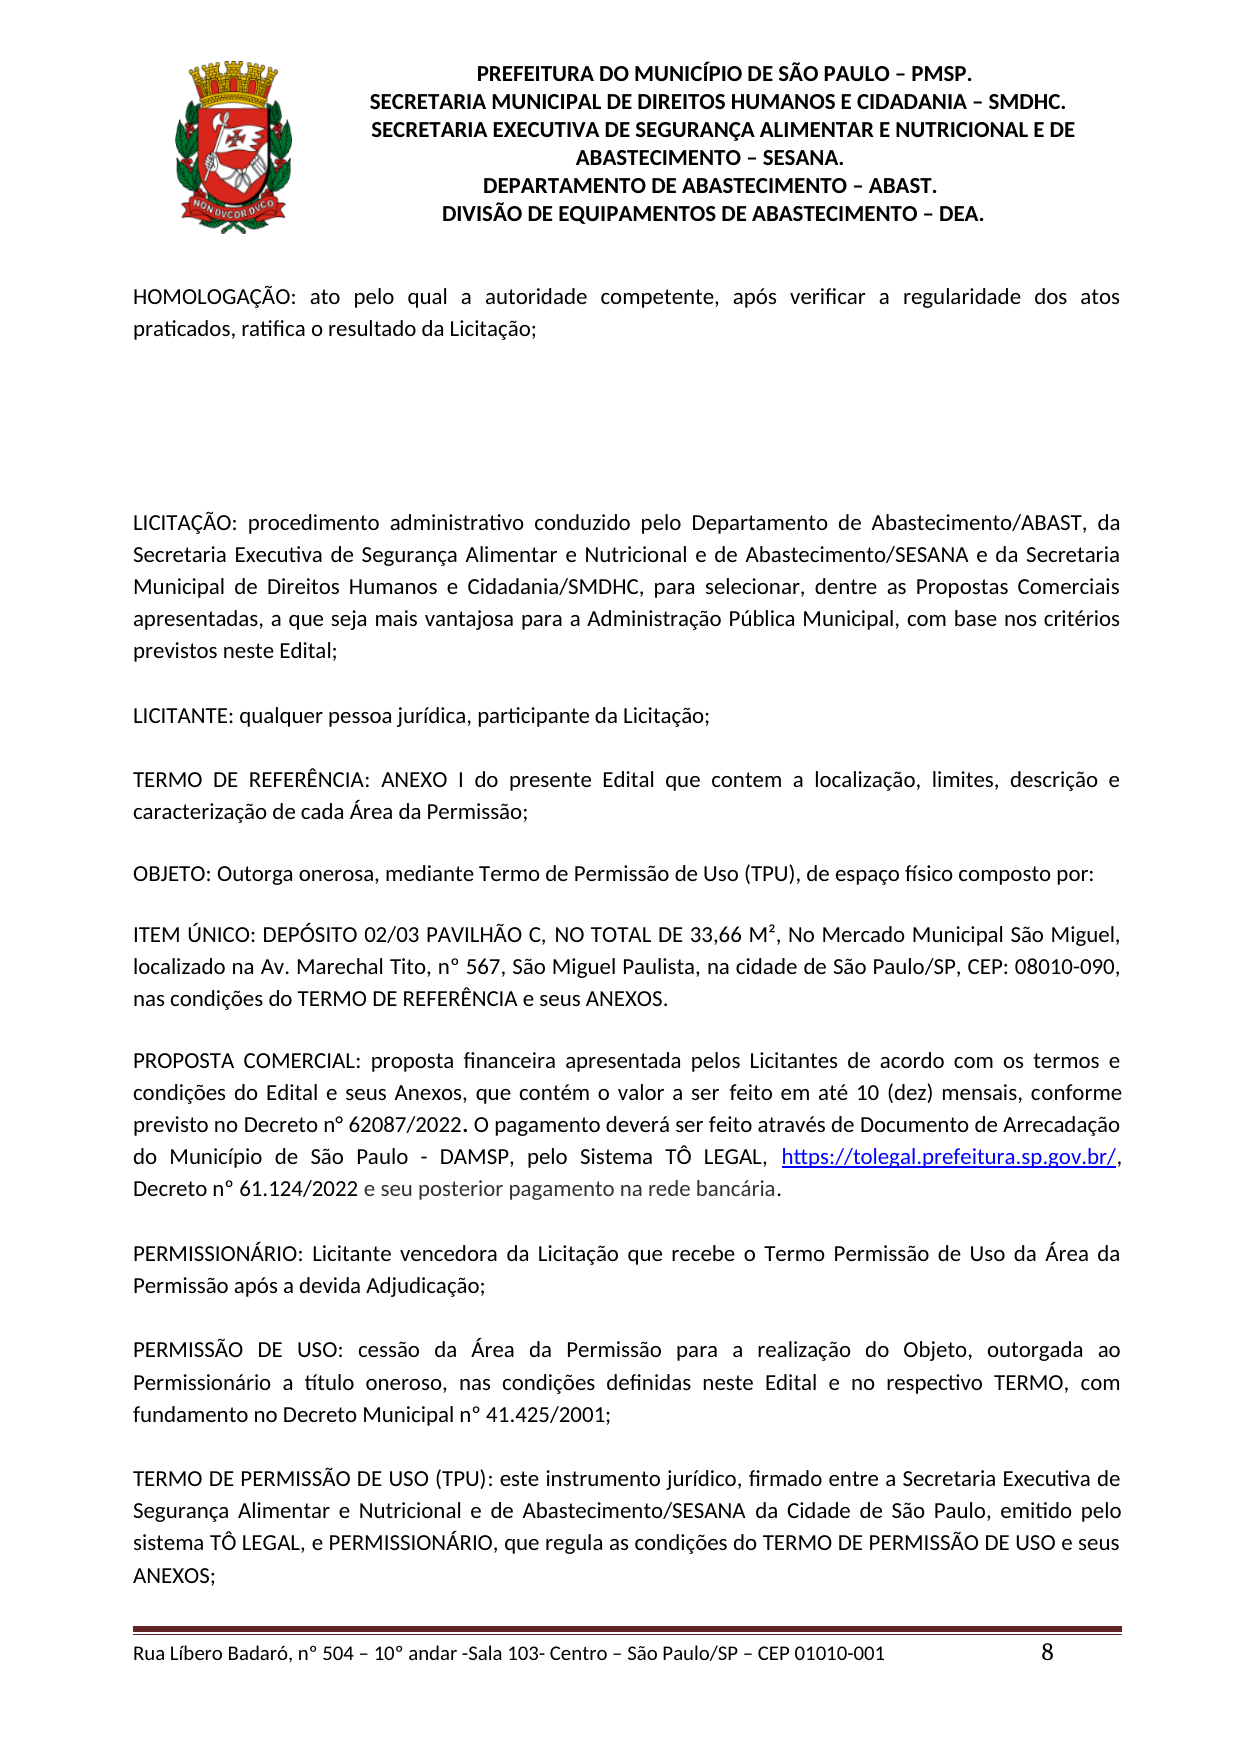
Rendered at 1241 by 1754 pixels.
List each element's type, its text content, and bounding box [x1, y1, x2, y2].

text HOMOLOGAÇÃO: ato pelo qual a autoridade competente, após verificar a regularidade dos atos praticados, ratifica o resultado da Licitação; [133, 282, 1122, 342]
text LICITAÇÃO: procedimento administrativo conduzido pelo Departamento de Abastecimento/ABAST, da Secretaria Executiva de Segurança Alimentar e Nutricional e de Abastecimento/SESANA e da Secretaria Municipal de Direitos Humanos e Cidadania/SMDHC, para selecionar, dentre as Propostas Comerciais apresentadas, a que seja mais vantajosa para a Administração Pública Municipal, com base nos critérios previstos neste Edital; [133, 508, 1122, 664]
text OBJETO: Outorga onerosa, mediante Termo de Permissão de Uso (TPU), de espaço físico composto por: [133, 859, 1122, 887]
text TERMO DE PERMISSÃO DE USO (TPU): este instrumento jurídico, firmado entre a Secretaria Executiva de Segurança Alimentar e Nutricional e de Abastecimento/SESANA da Cidade de São Paulo, emitido pelo sistema TÔ LEGAL, e PERMISSIONÁRIO, que regula as condições do TERMO DE PERMISSÃO DE USO e seus ANEXOS; [133, 1464, 1122, 1589]
text ITEM ÚNICO: DEPÓSITO 02/03 PAVILHÃO C, NO TOTAL DE 33,66 M², No Mercado Municipal São Miguel, localizado na Av. Marechal Tito, nº 567, São Miguel Paulista, na cidade de São Paulo/SP, CEP: 08010-090, nas condições do TERMO DE REFERÊNCIA e seus ANEXOS. [133, 920, 1122, 1012]
text TERMO DE REFERÊNCIA: ANEXO I do presente Edital que contem a localização, limites, descrição e caracterização de cada Área da Permissão; [133, 765, 1122, 825]
picture [175, 61, 292, 234]
text LICITANTE: qualquer pessoa jurídica, participante da Licitação; [133, 701, 1122, 729]
text PERMISSÃO DE USO: cessão da Área da Permissão para a realização do Objeto, outorgada ao Permissionário a título oneroso, nas condições definidas neste Edital e no respectivo TERMO, com fundamento no Decreto Municipal nº 41.425/2001; [133, 1335, 1122, 1428]
text PERMISSIONÁRIO: Licitante vencedora da Licitação que recebe o Termo Permissão de Uso da Área da Permissão após a devida Adjudicação; [133, 1239, 1122, 1299]
text PROPOSTA COMERCIAL: proposta financeira apresentada pelos Licitantes de acordo com os termos e condições do Edital e seus Anexos, que contém o valor a ser feito em até 10 (dez) mensais, conforme previsto no Decreto n° 62087/2022. O pagamento deverá ser feito através de Documento de Arrecadação do Município de São Paulo - DAMSP, pelo Sistema TÔ LEGAL, https://tolegal.prefeitura.sp.gov.br/, Decreto nº 61.124/2022 e seu posterior pagamento na rede bancária. [133, 1046, 1122, 1202]
